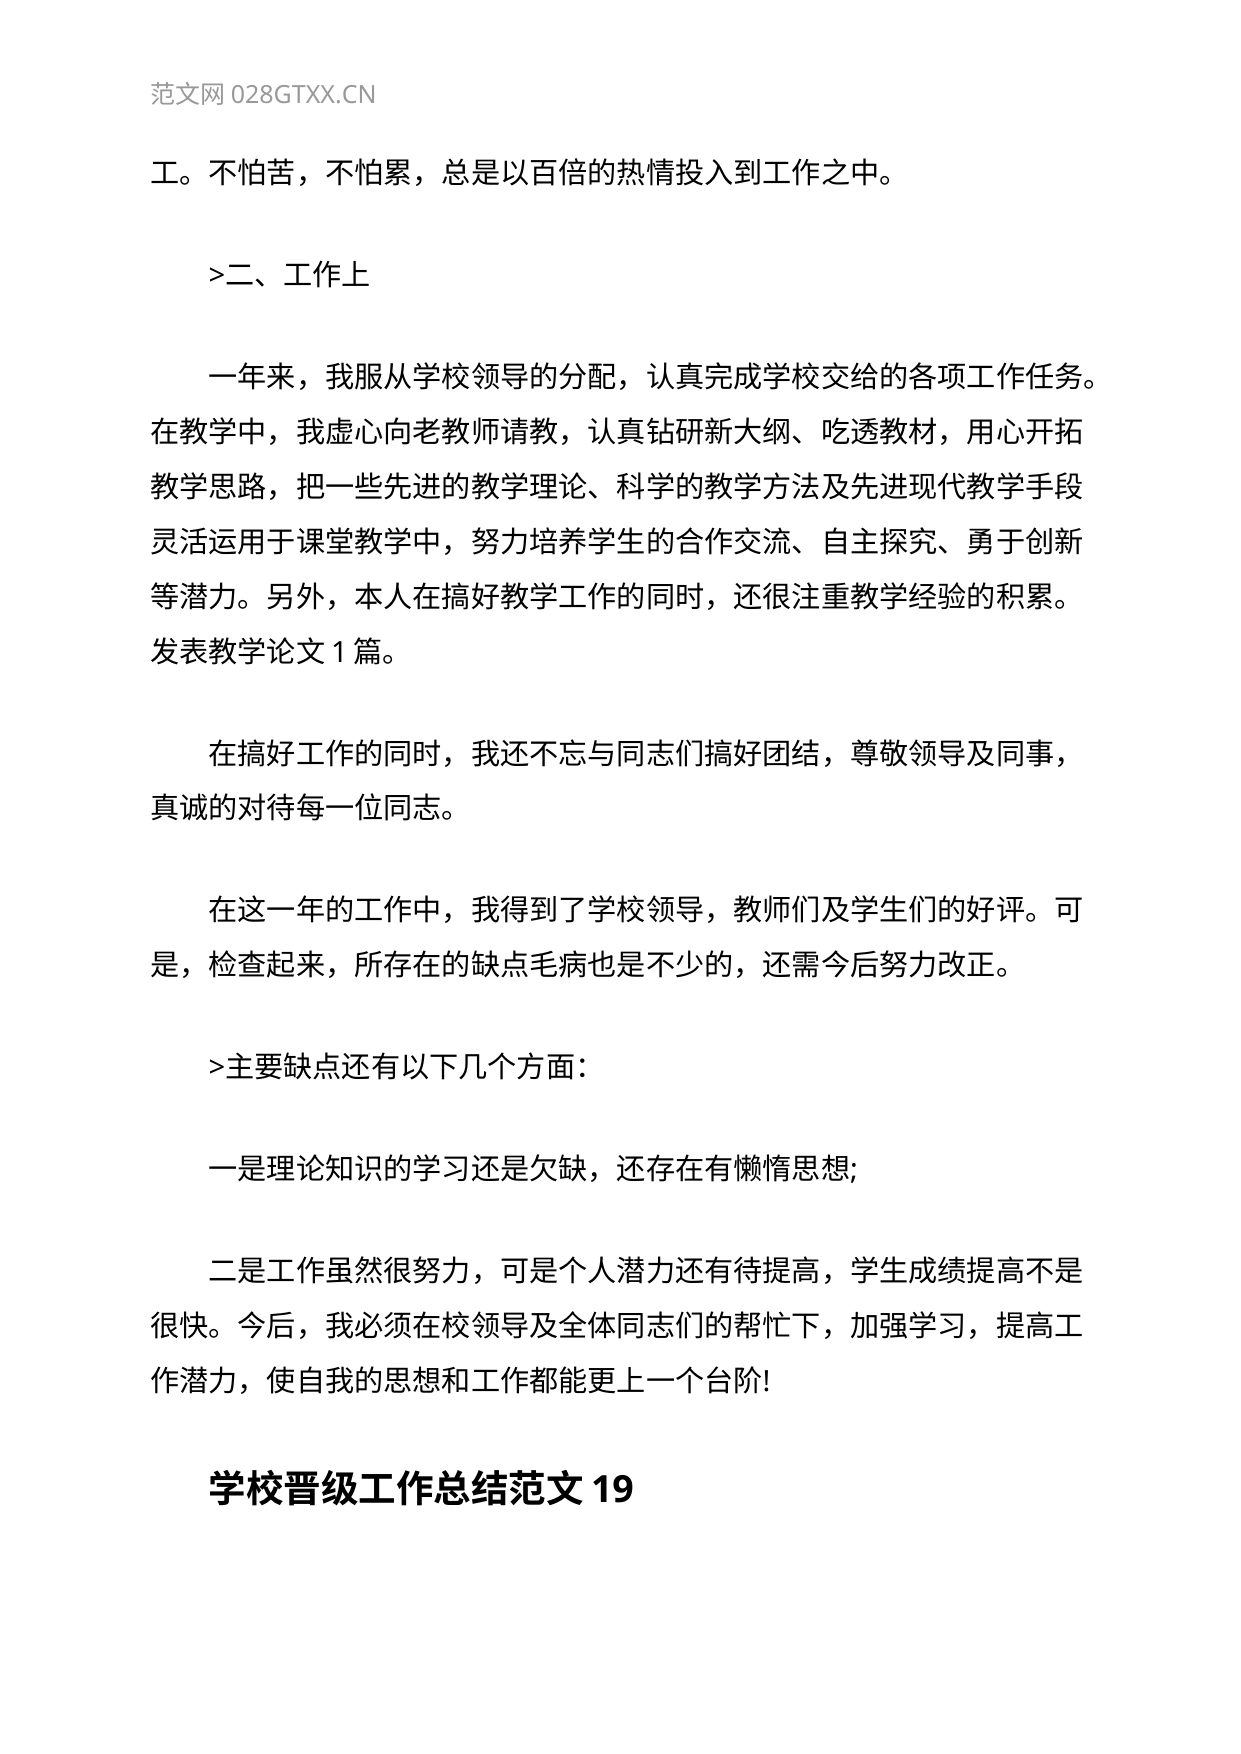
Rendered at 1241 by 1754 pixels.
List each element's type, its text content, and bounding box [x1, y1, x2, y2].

text 学校晋级工作总结范文19 [150, 1459, 1090, 1514]
text >主要缺点还有以下几个方面： [150, 1043, 1090, 1086]
text 在搞好工作的同时，我还不忘与同志们搞好团结，尊敬领导及同事，真诚的对待每一位同志。 [150, 730, 1090, 827]
text 在这一年的工作中，我得到了学校领导，教师们及学生们的好评。可是，检查起来，所存在的缺点毛病也是不少的，还需今后努力改正。 [150, 887, 1090, 984]
text 二是工作虽然很努力，可是个人潜力还有待提高，学生成绩提高不是很快。今后，我必须在校领导及全体同志们的帮忙下，加强学习，提高工作潜力，使自我的思想和工作都能更上一个台阶! [150, 1247, 1090, 1400]
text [150, 150, 1090, 192]
text >二、工作上 [150, 252, 1090, 294]
text 一是理论知识的学习还是欠缺，还存在有懒惰思想; [150, 1146, 1090, 1188]
text 一年来，我服从学校领导的分配，认真完成学校交给的各项工作任务。在教学中，我虚心向老教师请教，认真钻研新大纲、吃透教材，用心开拓教学思路，把一些先进的教学理论、科学的教学方法及先进现代教学手段灵活运用于课堂教学中，努力培养学生的合作交流、自主探究、勇于创新等潜力。另外，本人在搞好教学工作的同时，还很注重教学经验的积累。发表教学论文1篇。 [150, 354, 1090, 671]
